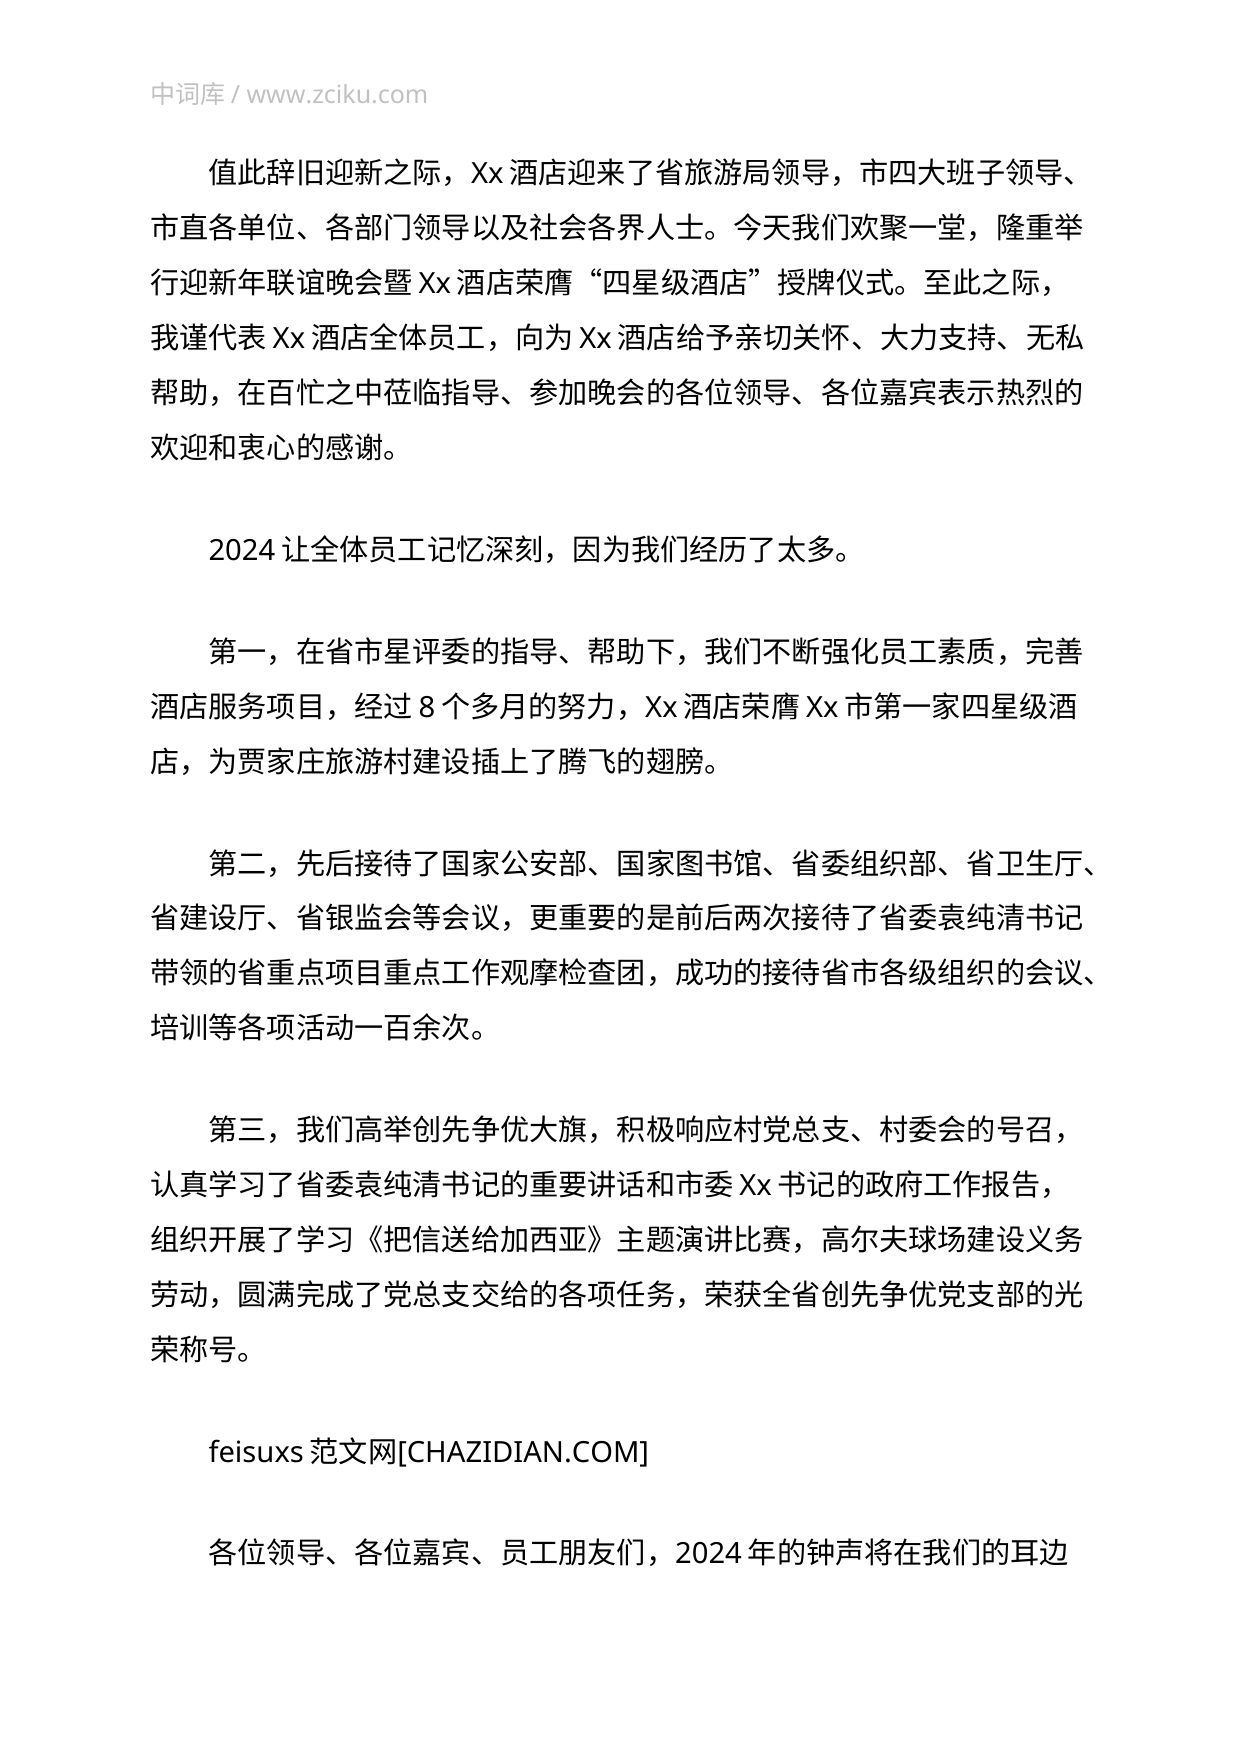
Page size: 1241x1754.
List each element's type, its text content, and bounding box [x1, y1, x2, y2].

text feisuxs范文网[CHAZIDIAN.COM] [150, 1428, 1090, 1471]
text 2024让全体员工记忆深刻，因为我们经历了太多。 [150, 527, 1090, 569]
text 第三，我们高举创先争优大旗，积极响应村党总支、村委会的号召，认真学习了省委袁纯清书记的重要讲话和市委Xx书记的政府工作报告，组织开展了学习《把信送给加西亚》主题演讲比赛，高尔夫球场建设义务劳动，圆满完成了党总支交给的各项任务，荣获全省创先争优党支部的光荣称号。 [150, 1107, 1090, 1369]
text 值此辞旧迎新之际，Xx酒店迎来了省旅游局领导，市四大班子领导、市直各单位、各部门领导以及社会各界人士。今天我们欢聚一堂，隆重举行迎新年联谊晚会暨Xx酒店荣膺“四星级酒店”授牌仪式。至此之际，我谨代表Xx酒店全体员工，向为Xx酒店给予亲切关怀、大力支持、无私帮助，在百忙之中莅临指导、参加晚会的各位领导、各位嘉宾表示热烈的欢迎和衷心的感谢。 [150, 150, 1090, 467]
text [150, 1530, 1090, 1572]
text 第二，先后接待了国家公安部、国家图书馆、省委组织部、省卫生厅、省建设厅、省银监会等会议，更重要的是前后两次接待了省委袁纯清书记带领的省重点项目重点工作观摩检查团，成功的接待省市各级组织的会议、培训等各项活动一百余次。 [150, 840, 1090, 1047]
text 第一，在省市星评委的指导、帮助下，我们不断强化员工素质，完善酒店服务项目，经过8个多月的努力，Xx酒店荣膺Xx市第一家四星级酒店，为贾家庄旅游村建设插上了腾飞的翅膀。 [150, 628, 1090, 781]
